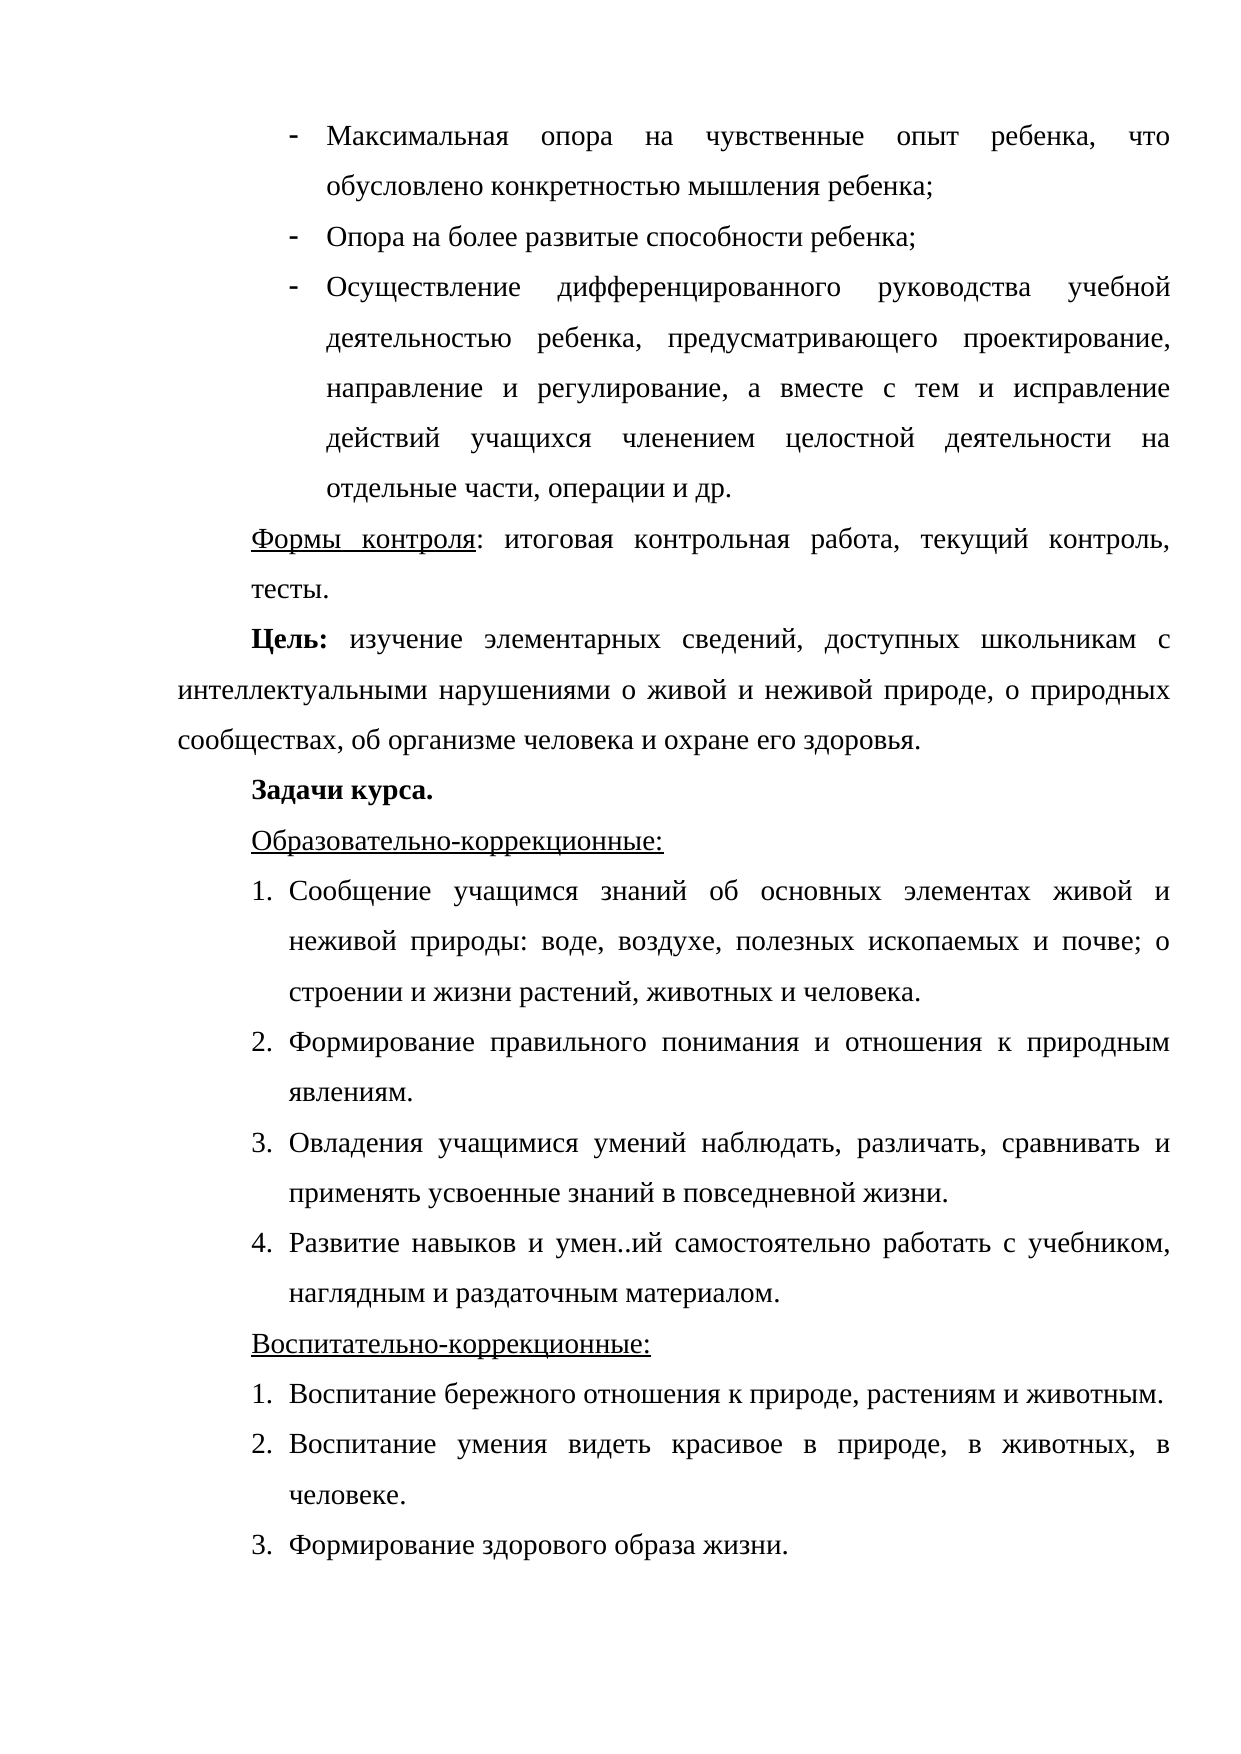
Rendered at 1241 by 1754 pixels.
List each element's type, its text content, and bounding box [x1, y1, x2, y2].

list Воспитание бережного отношения к природе, растениям и животным. [251, 1376, 1171, 1410]
list Развитие навыков и умен..ий самостоятельно работать с учебником, наглядным и раздаточным материалом. [251, 1225, 1171, 1309]
list Формирование здорового образа жизни. [251, 1527, 1171, 1561]
list Опора на более развитые способности ребенка; [288, 219, 1171, 252]
list Осуществление дифференцированного руководства учебной деятельностью ребенка, предусматривающего проектирование, направление и регулирование, а вместе с тем и исправление действий учащихся членением целостной деятельности на отдельные части, операции и др. [288, 269, 1171, 504]
list Формирование правильного понимания и отношения к природным явлениям. [251, 1024, 1171, 1108]
list Воспитание умения видеть красивое в природе, в животных, в человеке. [251, 1427, 1171, 1510]
text Задачи курса. [177, 772, 1171, 806]
text Воспитательно-коррекционные: [251, 1326, 1171, 1359]
text Цель: изучение элементарных сведений, доступных школьникам с интеллектуальными нарушениями о живой и неживой природе, о природных сообществах, об организме человека и охране его здоровья. [177, 622, 1171, 756]
list Максимальная опора на чувственные опыт ребенка, что обусловлено конкретностью мышления ребенка; [288, 118, 1171, 202]
list Сообщение учащимся знаний об основных элементах живой и неживой природы: воде, воздухе, полезных ископаемых и почве; о строении и жизни растений, животных и человека. [251, 873, 1171, 1007]
list Овладения учащимися умений наблюдать, различать, сравнивать и применять усвоенные знаний в повседневной жизни. [251, 1125, 1171, 1208]
text Образовательно-коррекционные: [177, 823, 1171, 856]
text Формы контроля: итоговая контрольная работа, текущий контроль, тесты. [251, 521, 1171, 605]
